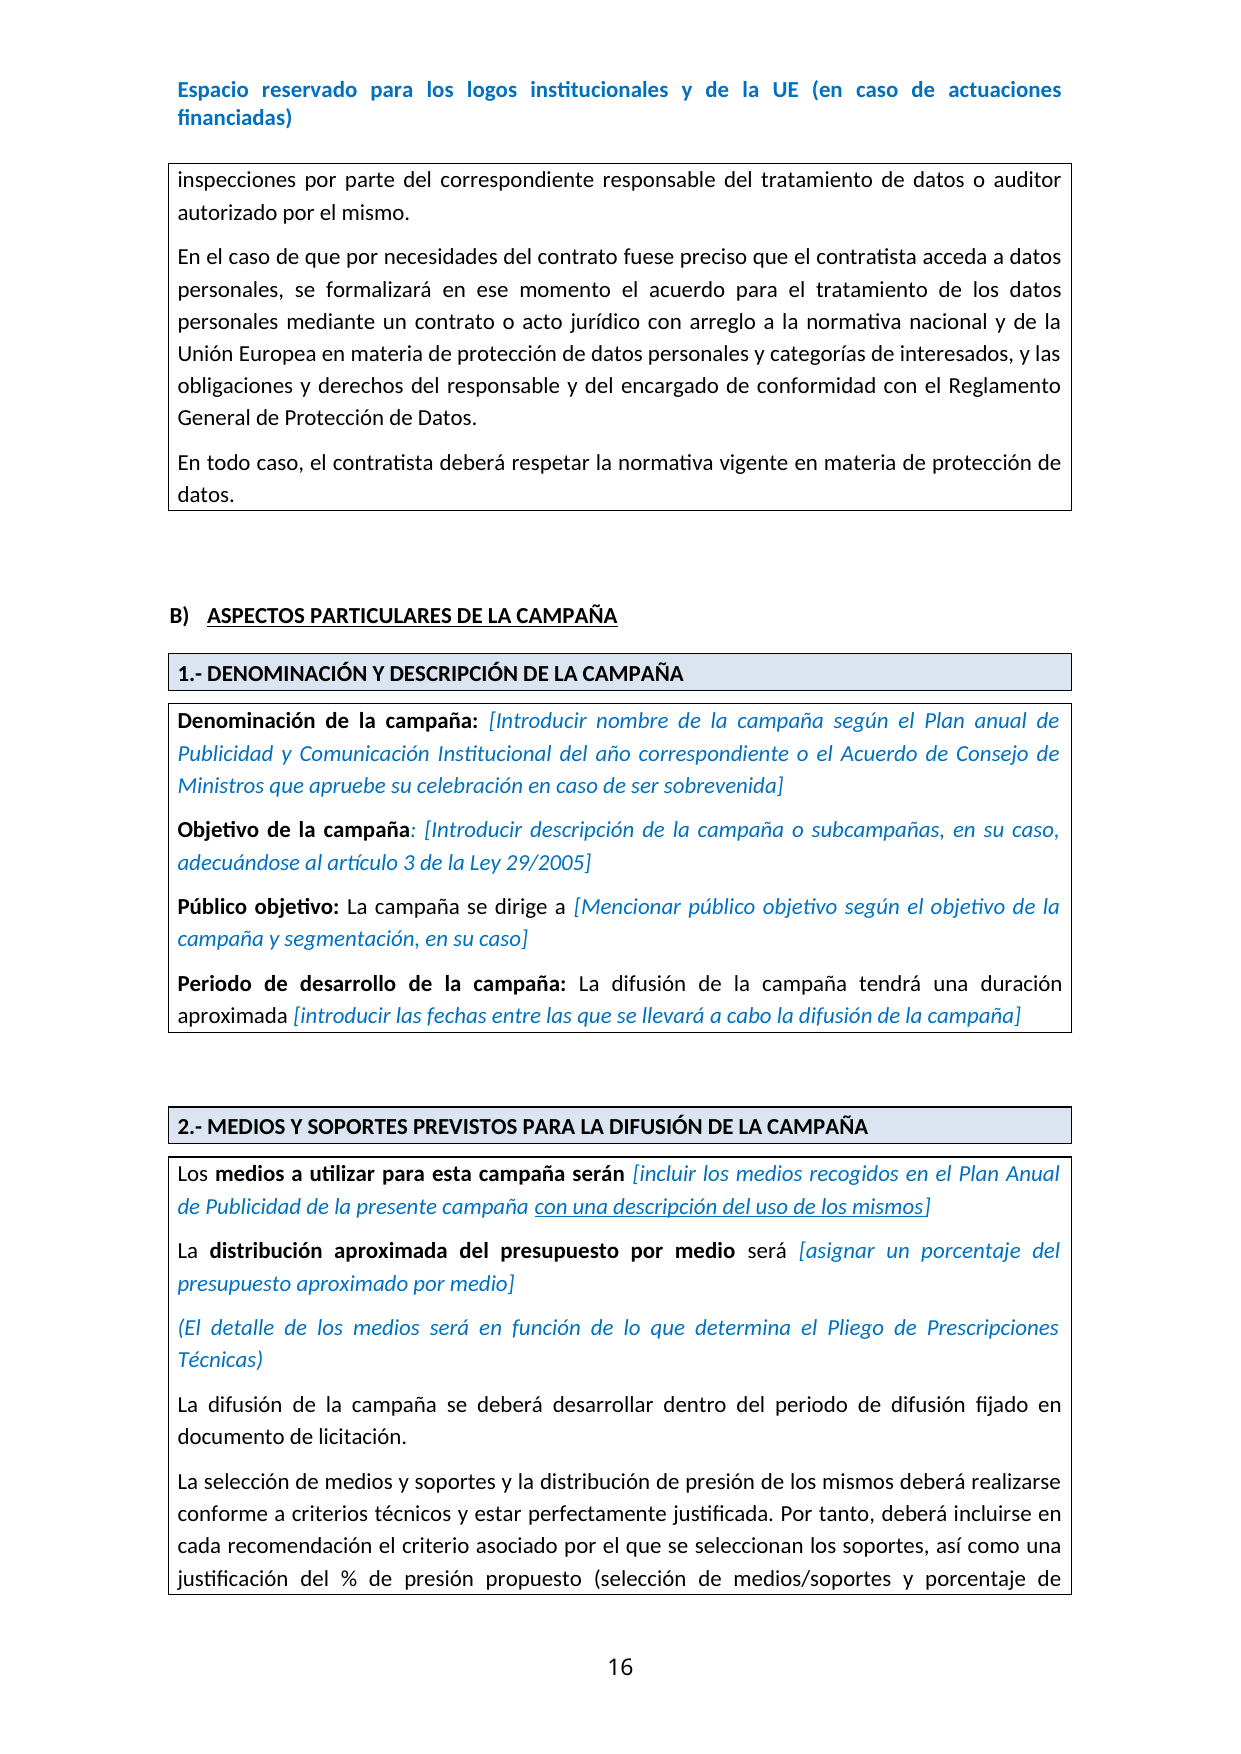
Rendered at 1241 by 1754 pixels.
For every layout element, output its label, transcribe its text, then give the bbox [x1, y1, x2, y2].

text Objetivo de la campaña: [Introducir descripción de la campaña o subcampañas, en su caso, adecuándose al artículo 3 de la Ley 29/2005] [169, 812, 1071, 876]
text En todo caso, el contratista deberá respetar la normativa vigente en materia de protección de datos. [169, 445, 1071, 510]
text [169, 1464, 1071, 1594]
text La difusión de la campaña se deberá desarrollar dentro del periodo de difusión fijado en documento de licitación. [169, 1387, 1071, 1450]
subtitle ASPECTOS PARTICULARES DE LA CAMPAÑA [169, 605, 1063, 628]
text La distribución aproximada del presupuesto por medio será [asignar un porcentaje del presupuesto aproximado por medio] [169, 1233, 1071, 1297]
text 1.- DENOMINACIÓN Y DESCRIPCIÓN DE LA CAMPAÑA [169, 654, 1071, 690]
text Periodo de desarrollo de la campaña: La difusión de la campaña tendrá una duración aproximada [introducir las fechas entre las que se llevará a cabo la difusión de la campaña] [169, 966, 1071, 1032]
text En el caso de que por necesidades del contrato fuese preciso que el contratista acceda a datos personales, se formalizará en ese momento el acuerdo para el tratamiento de los datos personales mediante un contrato o acto jurídico con arreglo a la normativa nacional y de la Unión Europea en materia de protección de datos personales y categorías de interesados, y las obligaciones y derechos del responsable y del encargado de conformidad con el Reglamento General de Protección de Datos. [169, 239, 1071, 431]
text 2.- MEDIOS Y SOPORTES PREVISTOS PARA LA DIFUSIÓN DE LA CAMPAÑA [169, 1108, 1071, 1143]
text (El detalle de los medios será en función de lo que determina el Pliego de Prescripciones Técnicas) [169, 1310, 1071, 1373]
text Denominación de la campaña: [Introducir nombre de la campaña según el Plan anual de Publicidad y Comunicación Institucional del año correspondiente o el Acuerdo de Consejo de Ministros que apruebe su celebración en caso de ser sobrevenida] [169, 704, 1071, 799]
text Los medios a utilizar para esta campaña serán [incluir los medios recogidos en el Plan Anual de Publicidad de la presente campaña con una descripción del uso de los mismos] [169, 1158, 1071, 1220]
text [169, 164, 1071, 226]
text Público objetivo: La campaña se dirige a [Mencionar público objetivo según el objetivo de la campaña y segmentación, en su caso] [169, 889, 1071, 953]
